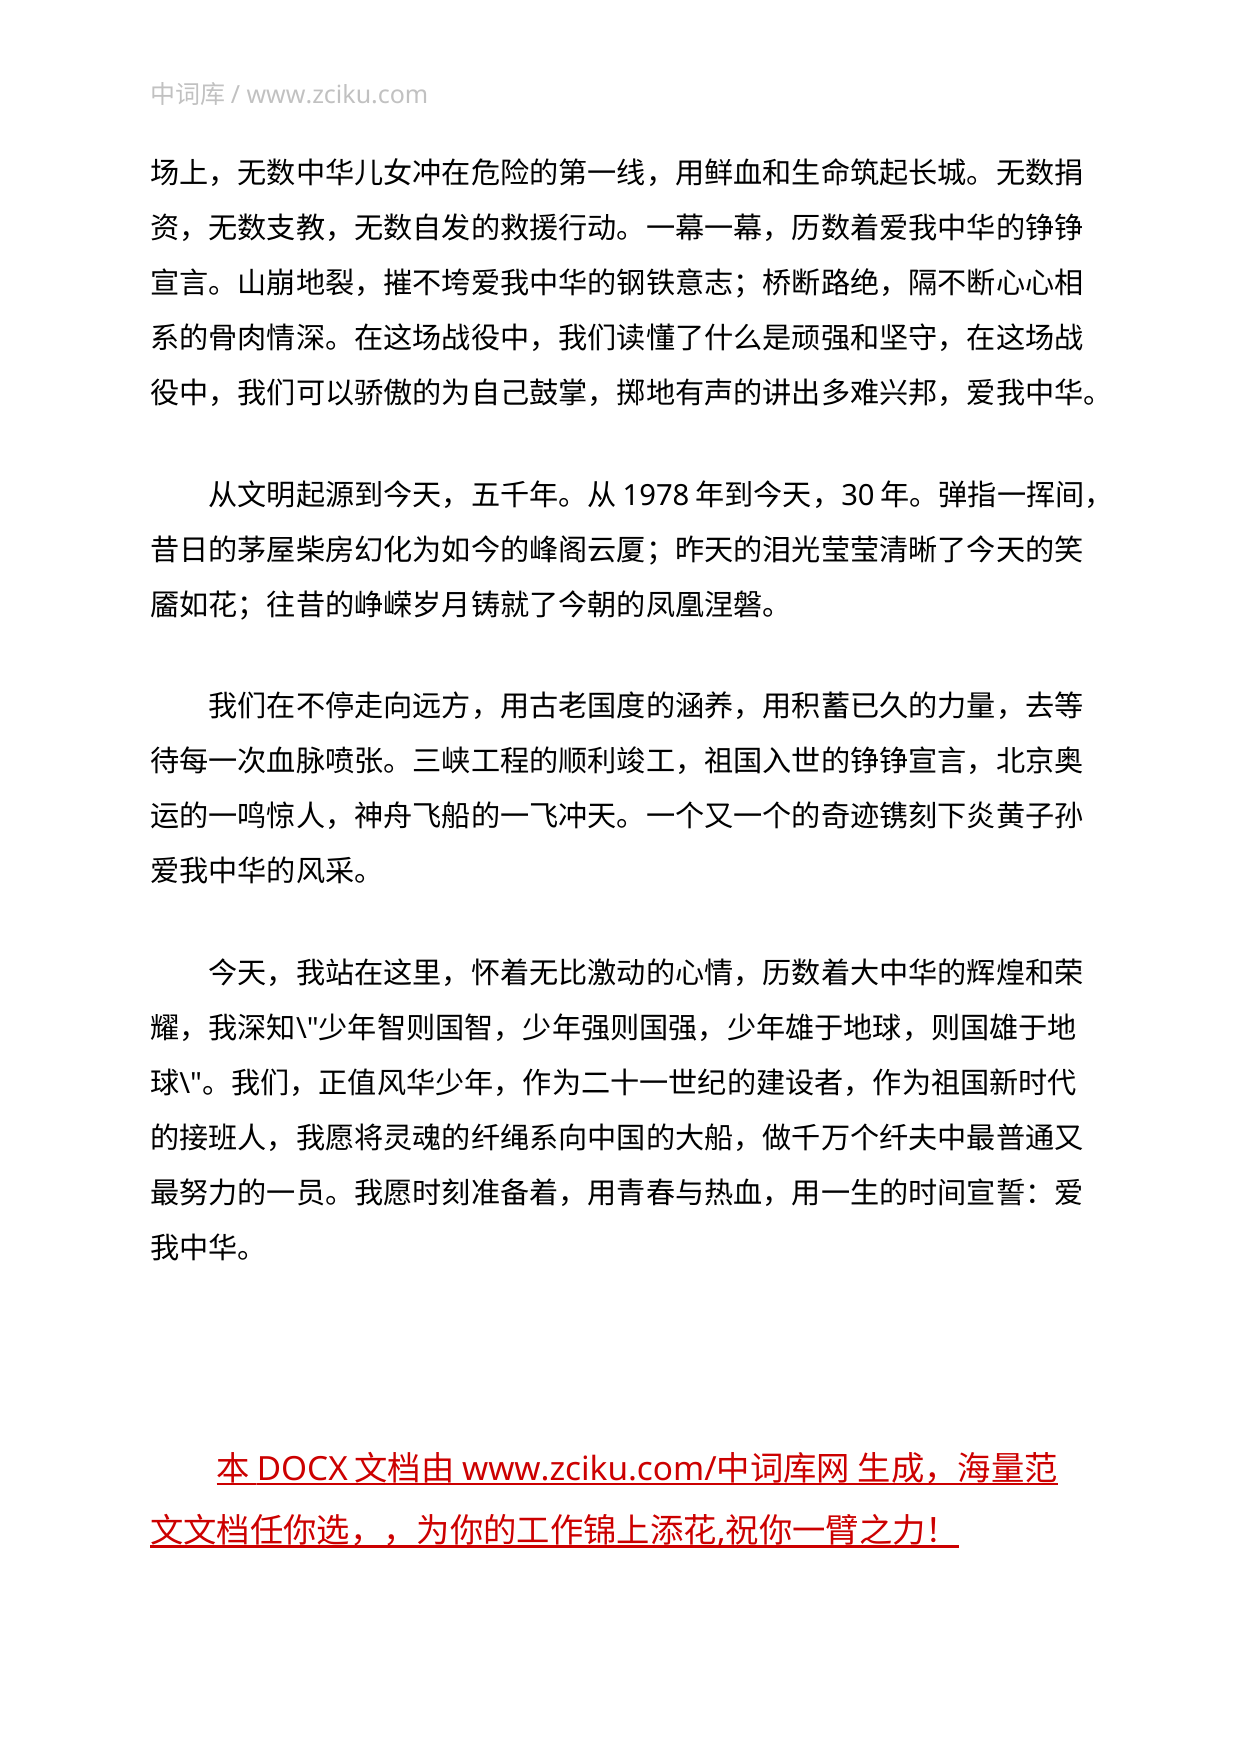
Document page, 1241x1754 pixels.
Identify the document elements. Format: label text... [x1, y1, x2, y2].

text 从文明起源到今天，五千年。从1978年到今天，30年。弹指一挥间，昔日的茅屋柴房幻化为如今的峰阁云厦；昨天的泪光莹莹清晰了今天的笑靥如花；往昔的峥嵘岁月铸就了今朝的凤凰涅磐。 [150, 471, 1090, 623]
text 本DOCX文档由 www.zciku.com/中词库网 生成，海量范文文档任你选，，为你的工作锦上添花,祝你一臂之力！ [150, 1441, 1090, 1553]
text 今天，我站在这里，怀着无比激动的心情，历数着大中华的辉煌和荣耀，我深知\"少年智则国智，少年强则国强，少年雄于地球，则国雄于地球\"。我们，正值风华少年，作为二十一世纪的建设者，作为祖国新时代的接班人，我愿将灵魂的纤绳系向中国的大船，做千万个纤夫中最普通又最努力的一员。我愿时刻准备着，用青春与热血，用一生的时间宣誓：爱我中华。 [150, 949, 1090, 1266]
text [150, 150, 1090, 412]
text 我们在不停走向远方，用古老国度的涵养，用积蓄已久的力量，去等待每一次血脉喷张。三峡工程的顺利竣工，祖国入世的铮铮宣言，北京奥运的一鸣惊人，神舟飞船的一飞冲天。一个又一个的奇迹镌刻下炎黄子孙爱我中华的风采。 [150, 683, 1090, 890]
